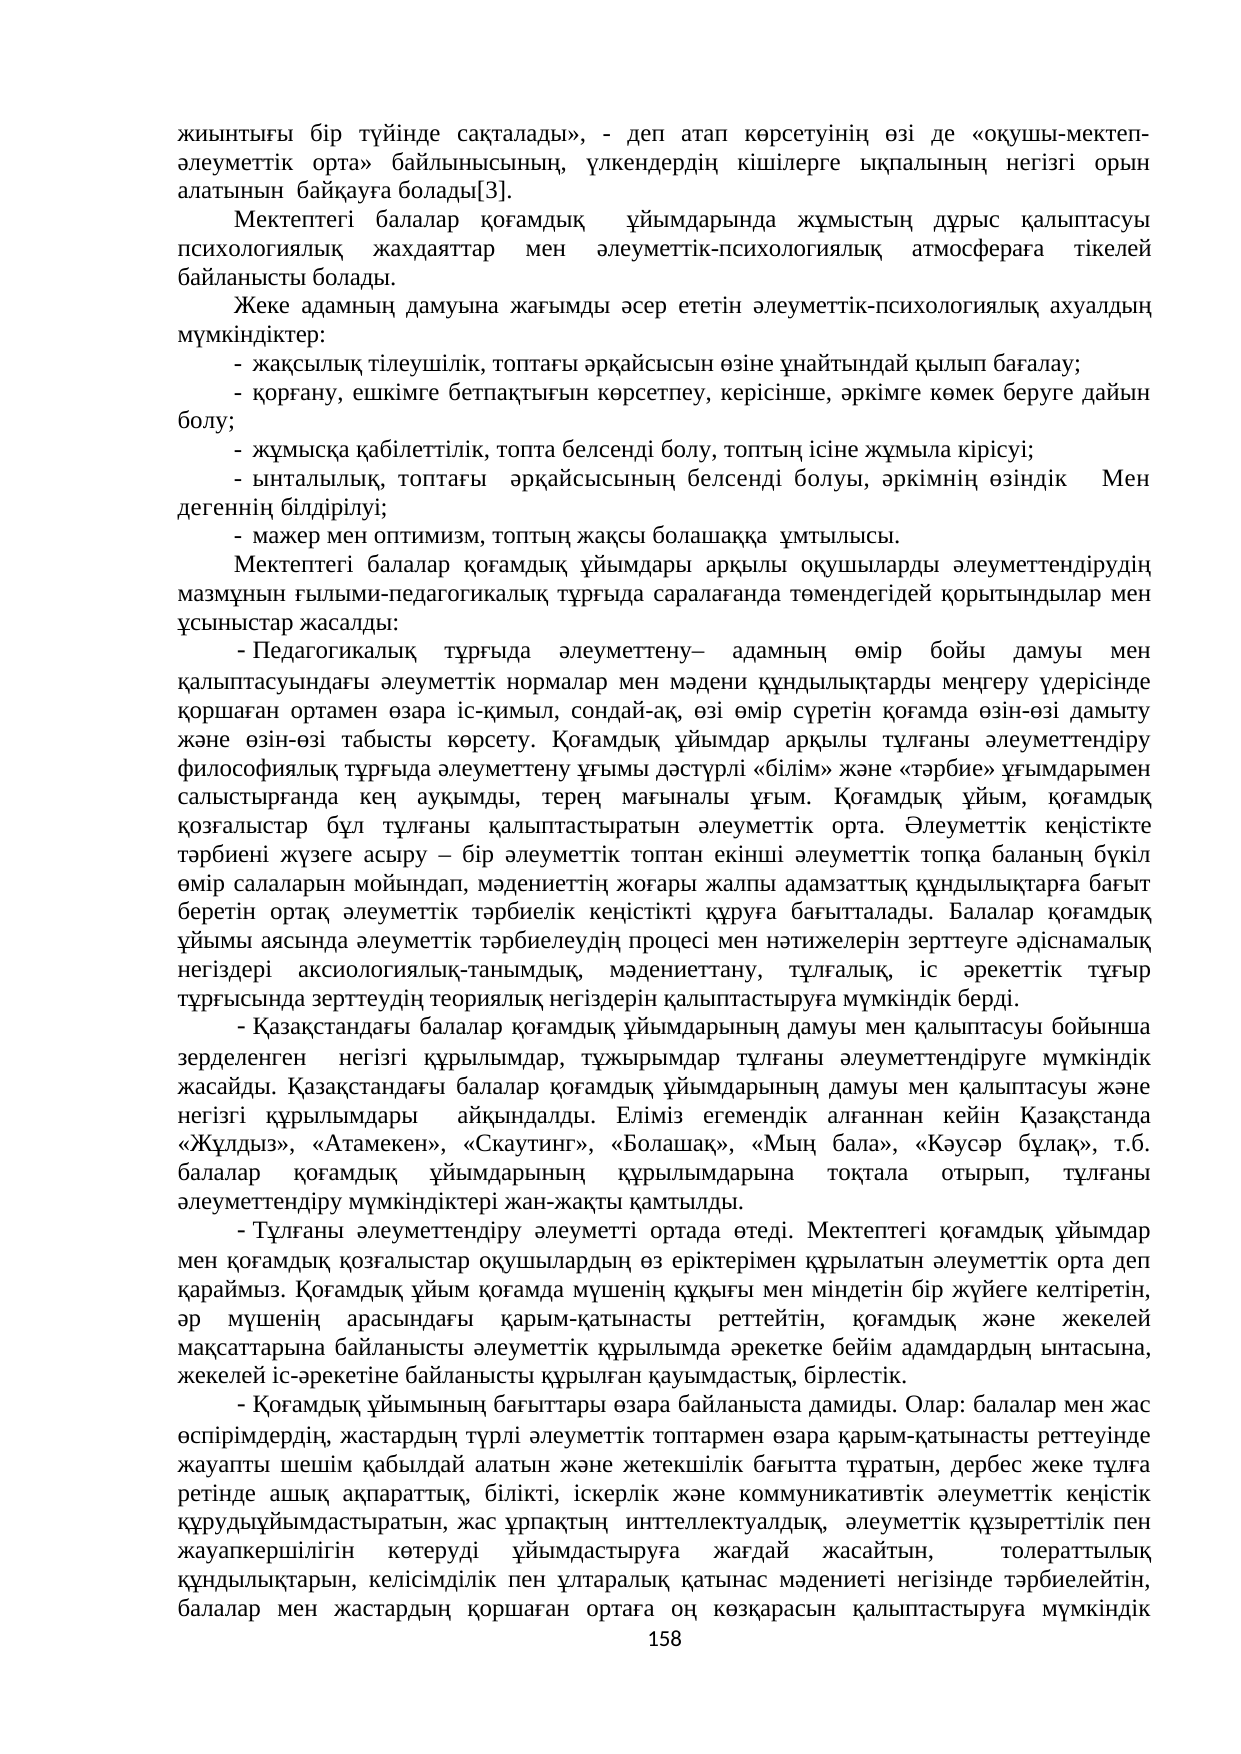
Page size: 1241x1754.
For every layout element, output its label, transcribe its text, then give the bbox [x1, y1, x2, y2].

text Жеке адамның дамуына жағымды әсер ететін әлеуметтік-психологиялық ахуалдың мүмкіндіктер: [177, 291, 1152, 348]
list мажер мен оптимизм, топтың жақсы болашаққа ұмтылысы. [177, 521, 1152, 549]
text Мектептегі балалар қоғамдық ұйымдары арқылы оқушыларды әлеуметтендірудің мазмұнын ғылыми-педагогикалық тұрғыда саралағанда төмендегідей қорытындылар мен ұсыныстар жасалды: [177, 549, 1152, 636]
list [177, 1389, 1152, 1621]
list Тұлғаны әлеуметтендіру әлеуметті ортада өтеді. Мектептегі қоғамдық ұйымдар мен қоғамдық қозғалыстар оқушылардың өз еріктерімен құрылатын әлеуметтік орта деп қараймыз. Қоғамдық ұйым қоғамда мүшенің құқығы мен міндетін бір жүйеге келтіретін, әр мүшенің арасындағы қарым-қатынасты реттейтін, қоғамдық және жекелей мақсаттарына байланысты әлеуметтік құрылымда әрекетке бейім адамдардың ынтасына, жекелей іс-әрекетіне байланысты құрылған қауымдастық, бірлестік. [177, 1215, 1152, 1389]
list Педагогикалық тұрғыда әлеуметтену– адамның өмір бойы дамуы мен қалыптасуындағы әлеуметтік нормалар мен мәдени құндылықтарды меңгеру үдерісінде қоршаған ортамен өзара іс-қимыл, сондай-ақ, өзі өмір сүретін қоғамда өзін-өзі дамыту және өзін-өзі табысты көрсету. Қоғамдық ұйымдар арқылы тұлғаны әлеуметтендіру философиялық тұрғыда әлеуметтену ұғымы дәстүрлі «білім» және «тәрбие» ұғымдарымен салыстырғанда кең ауқымды, терең мағыналы ұғым. Қоғамдық ұйым, қоғамдық қозғалыстар бұл тұлғаны қалыптастыратын әлеуметтік орта. Әлеуметтік кеңістікте тәрбиені жүзеге асыру – бір әлеуметтік топтан екінші әлеуметтік топқа баланың бүкіл өмір салаларын мойындап, мәдениеттің жоғары жалпы адамзаттық құндылықтарға бағыт беретін ортақ әлеуметтік тәрбиелік кеңістікті құруға бағытталады. Балалар қоғамдық ұйымы аясында әлеуметтік тәрбиелеудің процесі мен нәтижелерін зерттеуге әдіснамалық негіздері аксиологиялық-танымдық, мәдениеттану, тұлғалық, іс әрекеттік тұғыр тұрғысында зерттеудің теориялық негіздерін қалыптастыруға мүмкіндік берді. [177, 636, 1152, 1011]
list жақсылық тілеушілік, топтағы әрқайсысын өзіне ұнайтындай қылып бағалау; [177, 348, 1152, 377]
list ынталылық, топтағы әрқайсысының белсенді болуы, әркімнің өзіндік Мен дегеннің білдірілуі; [177, 463, 1152, 521]
list Қазақстандағы балалар қоғамдық ұйымдарының дамуы мен қалыптасуы бойынша зерделенген негізгі құрылымдар, тұжырымдар тұлғаны әлеуметтендіруге мүмкіндік жасайды. Қазақстандағы балалар қоғамдық ұйымдарының дамуы мен қалыптасуы және негізгі құрылымдары айқындалды. Еліміз егемендік алғаннан кейін Қазақстанда «Жұлдыз», «Атамекен», «Скаутинг», «Болашақ», «Мың бала», «Кәусәр бұлақ», т.б. балалар қоғамдық ұйымдарының құрылымдарына тоқтала отырып, тұлғаны әлеуметтендіру мүмкіндіктері жан-жақты қамтылды. [177, 1011, 1152, 1215]
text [177, 118, 1152, 204]
list қорғану, ешкімге бетпақтығын көрсетпеу, керісінше, әркімге көмек беруге дайын болу; [177, 377, 1152, 434]
text Мектептегі балалар қоғамдық ұйымдарында жұмыстың дұрыс қалыптасуы психологиялық жахдаяттар мен әлеуметтік-психологиялық атмосфераға тікелей байланысты болады. [177, 204, 1152, 291]
list жұмысқа қабілеттілік, топта белсенді болу, топтың ісіне жұмыла кірісуі; [177, 434, 1152, 463]
